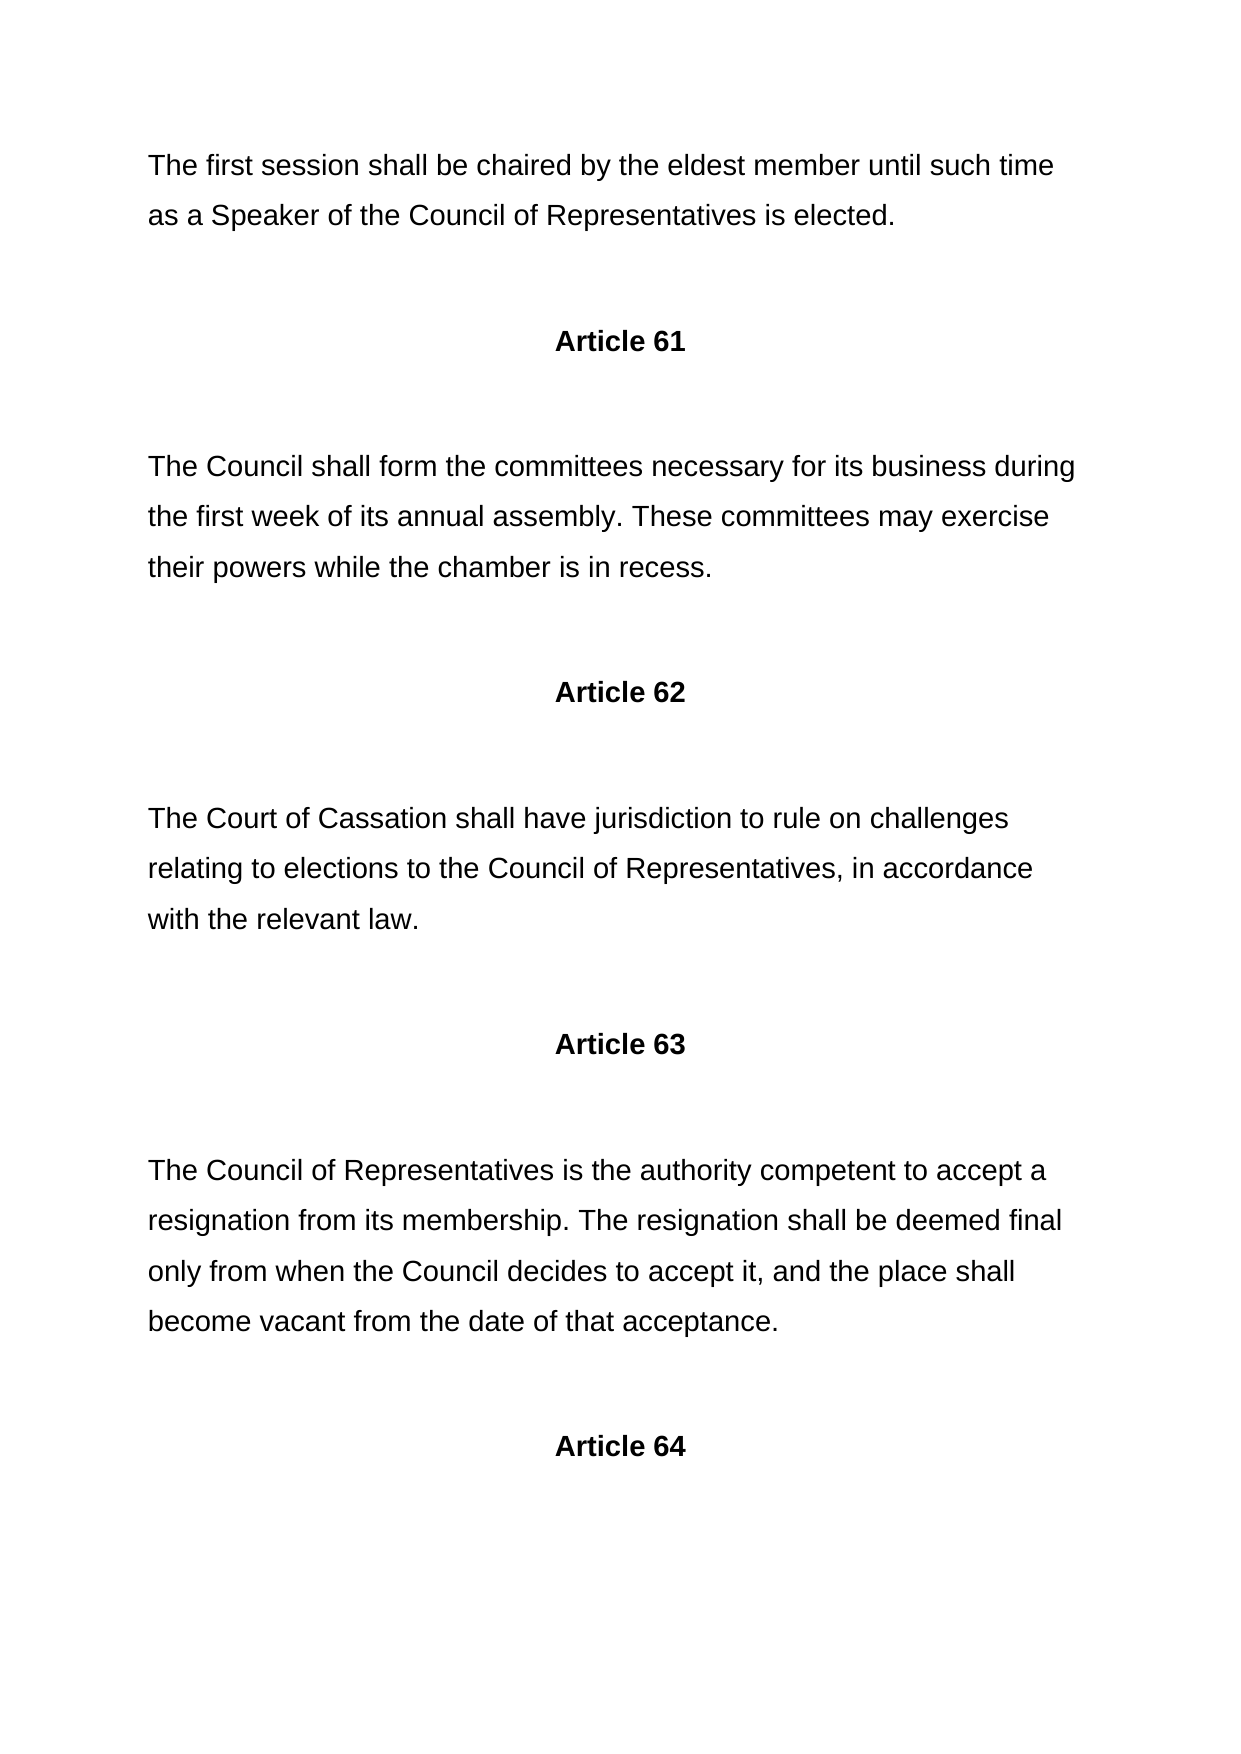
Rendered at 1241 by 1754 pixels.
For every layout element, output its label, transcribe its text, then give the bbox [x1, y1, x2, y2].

text Article 61 [148, 323, 1093, 357]
text Article 63 [148, 1027, 1093, 1061]
text The Council shall form the committees necessary for its business during the first week of its annual assembly. These committees may exercise their powers while the chamber is in recess. [148, 449, 1093, 583]
text Article 64 [148, 1429, 1093, 1463]
text Article 62 [148, 675, 1093, 709]
text The Council of Representatives is the authority competent to accept a resignation from its membership. The resignation shall be deemed final only from when the Council decides to accept it, and the place shall become vacant from the date of that acceptance. [148, 1153, 1093, 1337]
text The Court of Cassation shall have jurisdiction to rule on challenges relating to elections to the Council of Representatives, in accordance with the relevant law. [148, 801, 1093, 935]
text The first session shall be chaired by the eldest member until such time as a Speaker of the Council of Representatives is elected. [148, 148, 1093, 231]
